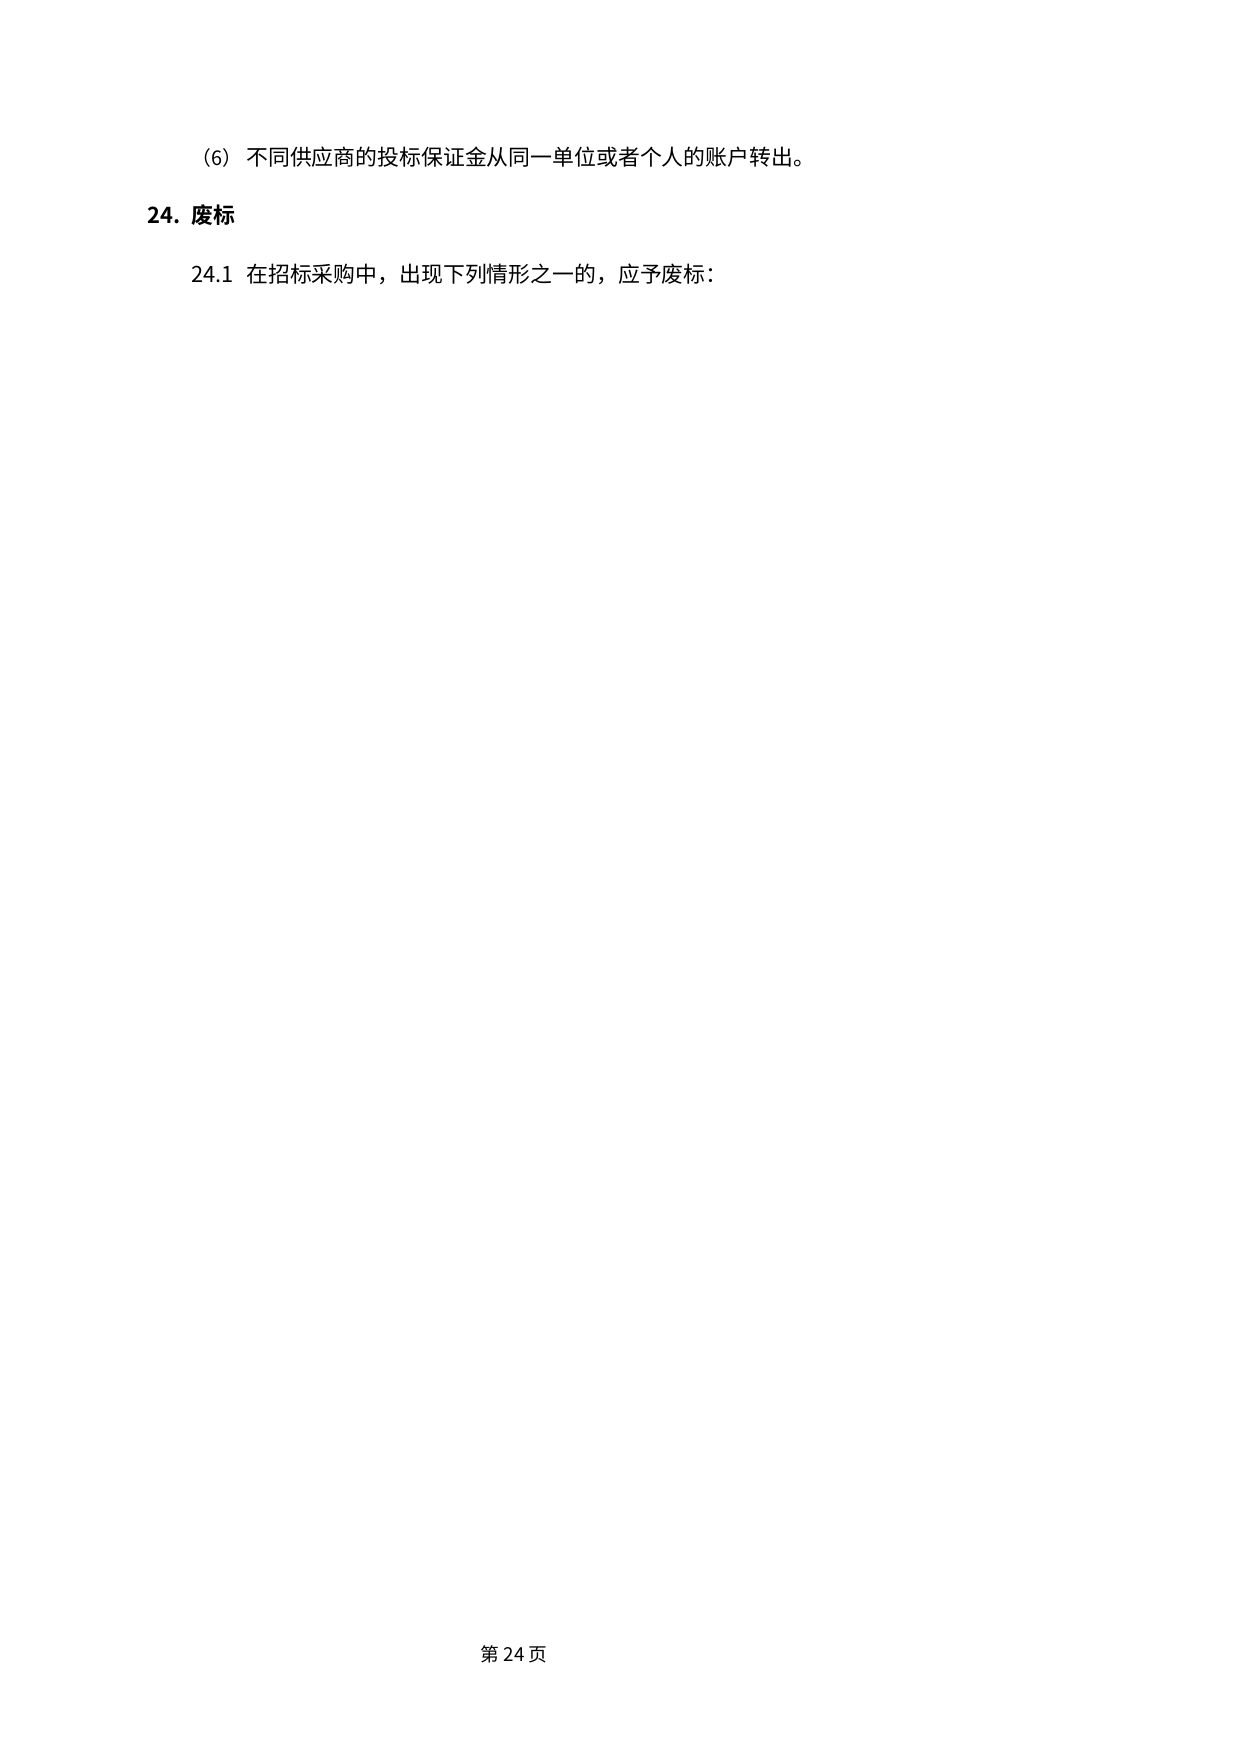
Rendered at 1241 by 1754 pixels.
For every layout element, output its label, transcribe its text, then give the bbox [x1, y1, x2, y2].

list 在招标采购中，出现下列情形之一的，应予废标： [191, 257, 1159, 288]
list 不同供应商的投标保证金从同一单位或者个人的账户转出。 [191, 139, 1159, 171]
list 废标 [147, 198, 1159, 230]
